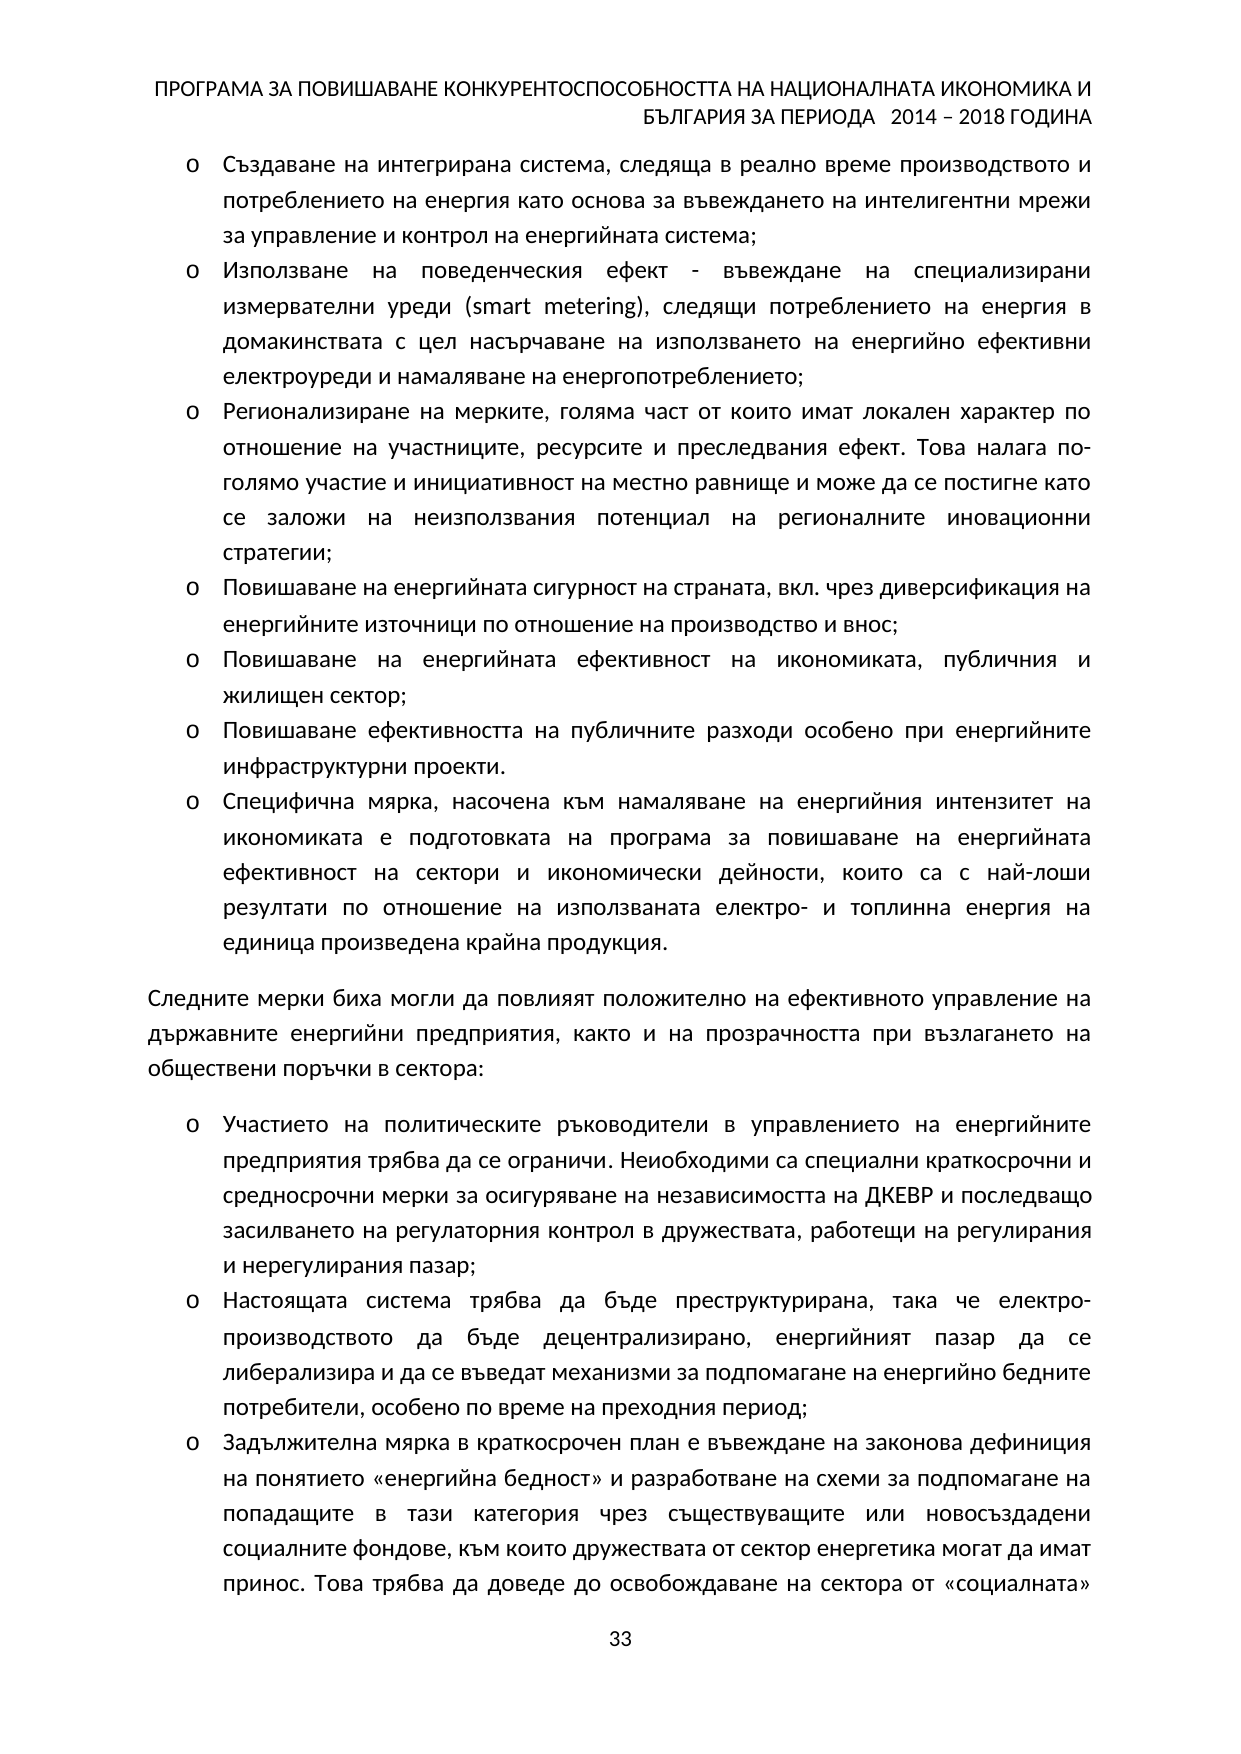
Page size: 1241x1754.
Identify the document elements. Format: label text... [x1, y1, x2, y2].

list Участието на политическите ръководители в управлението на енергийните предприятия трябва да се ограничи. Неиобходими са специални краткосрочни и средносрочни мерки за осигуряване на независимостта на ДКЕВР и последващо засилването на регулаторния контрол в дружествата, работещи на регулирания и нерегулирания пазар; [185, 1108, 1092, 1280]
list Специфична мярка, насочена към намаляване на енергийния интензитет на икономиката е подготовката на програма за повишаване на енергийната ефективност на сектори и икономически дейности, които са с най-лоши резултати по отношение на използваната електро- и топлинна енергия на единица произведена крайна продукция. [185, 785, 1092, 957]
text Следните мерки биха могли да повлияят положително на ефективното управление на държавните енергийни предприятия, както и на прозрачността при възлагането на обществени поръчки в сектора: [148, 982, 1092, 1083]
list Използване на поведенческия ефект - въвеждане на специализирани измервателни уреди (smart metering), следящи потреблението на енергия в домакинствата с цел насърчаване на използването на енергийно ефективни електроуреди и намаляване на енергопотреблението; [185, 254, 1092, 391]
list Повишаване ефективността на публичните разходи особено при енергийните инфраструктурни проекти. [185, 714, 1092, 781]
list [185, 1426, 1092, 1597]
list Регионализиране на мерките, голяма част от които имат локален характер по отношение на участниците, ресурсите и преследвания ефект. Това налага по-голямо участие и инициативност на местно равнище и може да се постигне като се заложи на неизползвания потенциал на регионалните иновационни стратегии; [185, 395, 1092, 567]
list Създаване на интегрирана система, следяща в реално време производството и потреблението на енергия като основа за въвеждането на интелигентни мрежи за управление и контрол на енергийната система; [185, 148, 1092, 249]
list Повишаване на енергийната ефективност на икономиката, публичния и жилищен сектор; [185, 643, 1092, 709]
list Повишаване на енергийната сигурност на страната, вкл. чрез диверсификация на енергийните източници по отношение на производство и внос; [185, 571, 1092, 638]
list Настоящата система трябва да бъде преструктурирана, така че електро-производството да бъде децентрализирано, енергийният пазар да се либерализира и да се въведат механизми за подпомагане на енергийно бедните потребители, особено по време на преходния период; [185, 1284, 1092, 1421]
